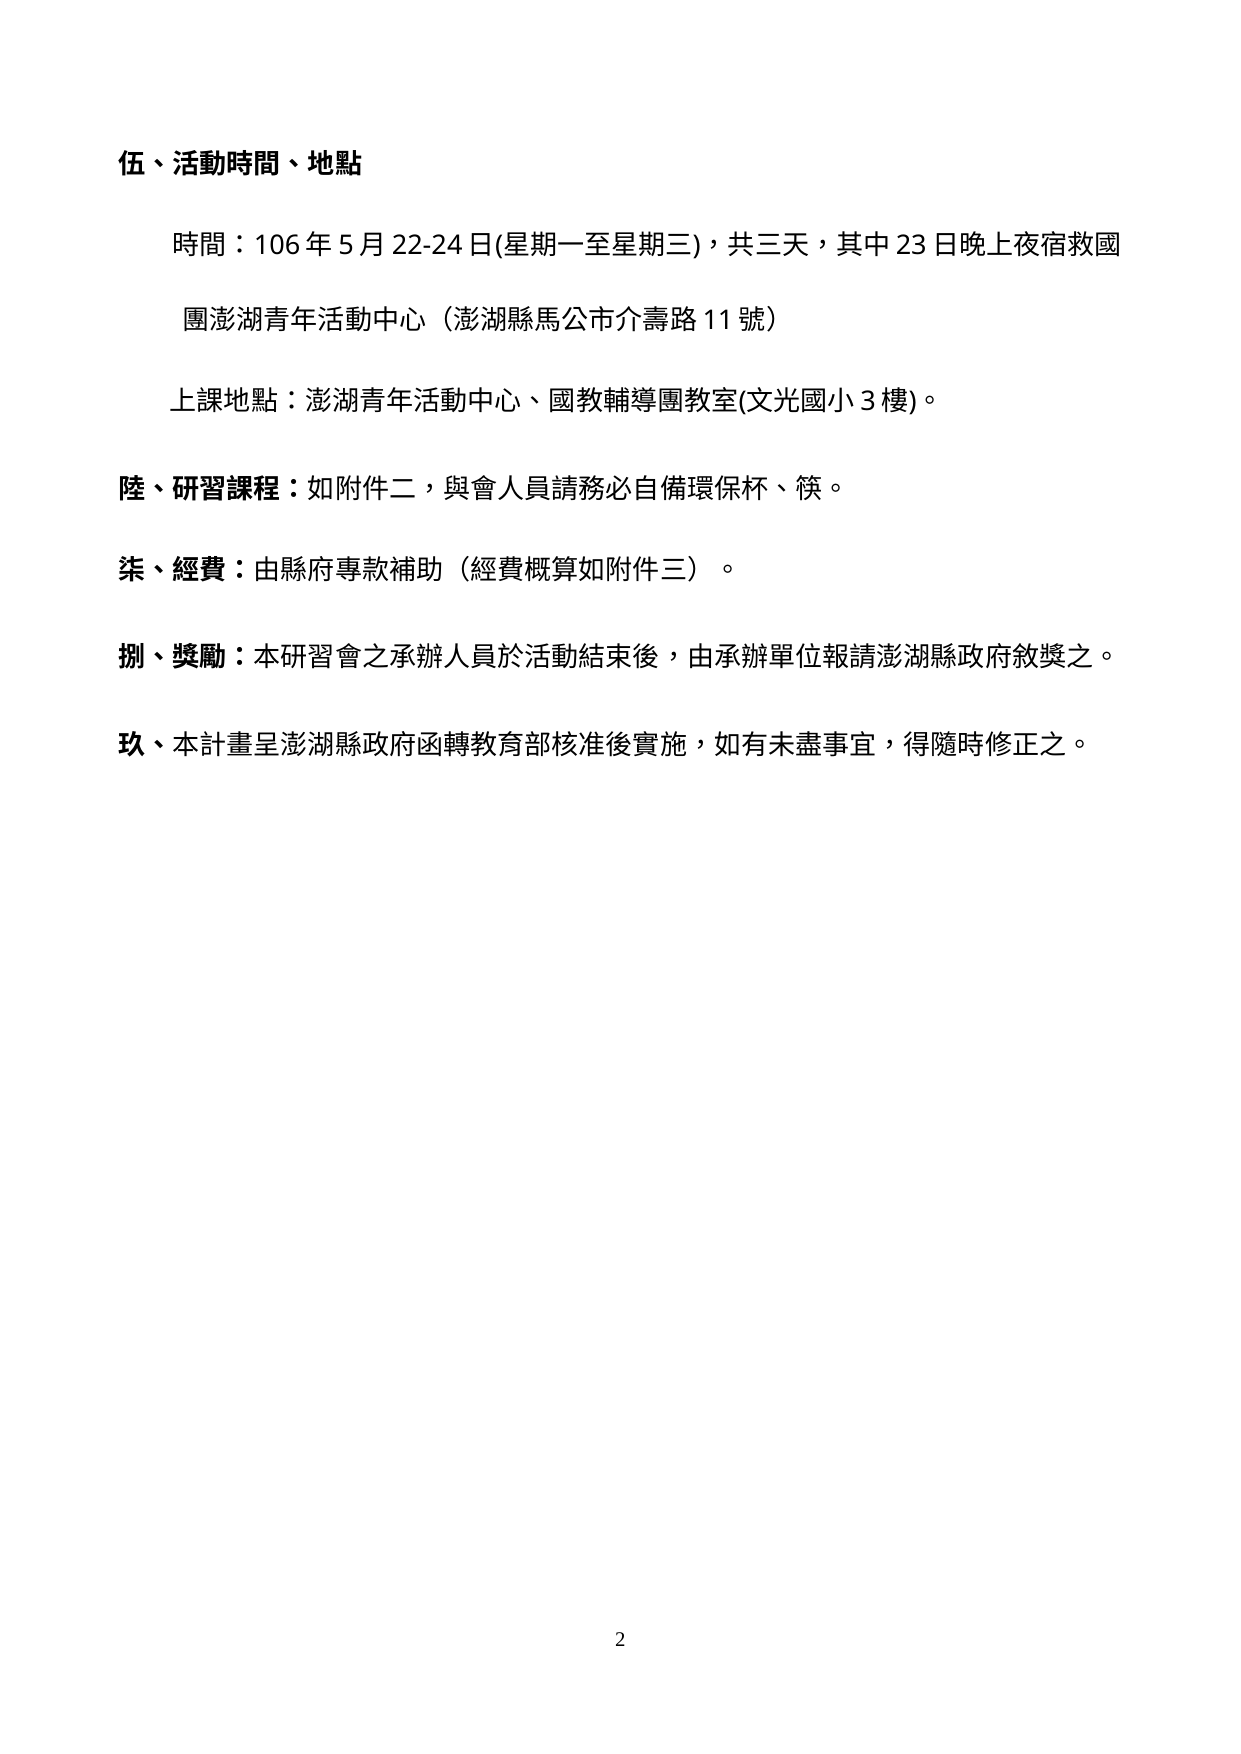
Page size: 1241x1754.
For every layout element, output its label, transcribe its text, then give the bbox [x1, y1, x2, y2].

text 伍、活動時間、地點 [118, 124, 1122, 199]
text 玖、本計畫呈澎湖縣政府函轉教育部核准後實施，如有未盡事宜，得隨時修正之。 [118, 705, 1122, 780]
text 陸、研習課程：如附件二，與會人員請務必自備環保杯、筷。 [118, 449, 1122, 524]
text 時間：106年5月22-24日(星期一至星期三)，共三天，其中23日晚上夜宿救國團澎湖青年活動中心（澎湖縣馬公市介壽路11號） [165, 205, 1122, 355]
text 柒、經費：由縣府專款補助（經費概算如附件三）。 [118, 530, 1122, 605]
text 上課地點：澎湖青年活動中心、國教輔導團教室(文光國小3樓)。 [162, 361, 1122, 436]
text 捌、獎勵：本研習會之承辦人員於活動結束後，由承辦單位報請澎湖縣政府敘獎之。 [118, 618, 1122, 693]
